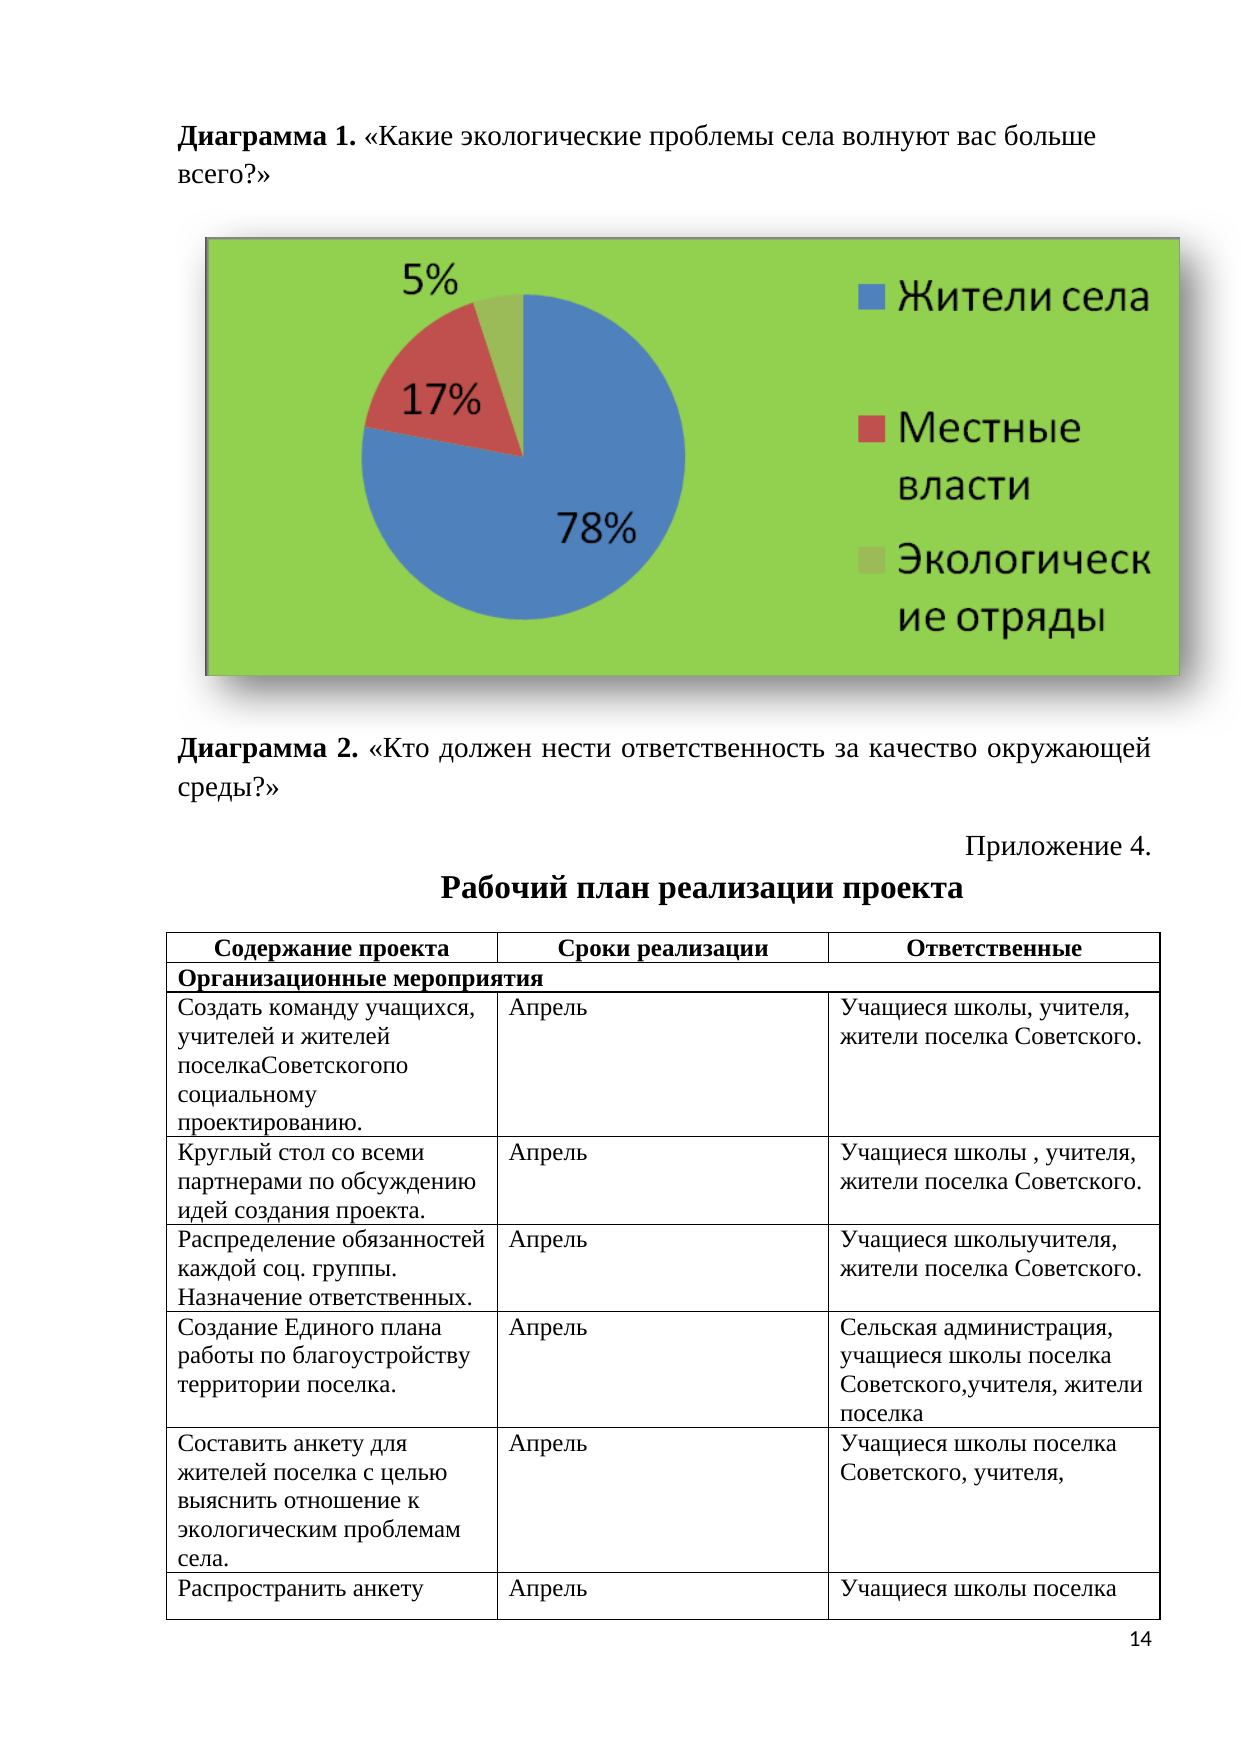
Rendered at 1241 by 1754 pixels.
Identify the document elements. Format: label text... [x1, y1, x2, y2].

table_cell Сельская администрация, учащиеся школы поселка Советского,учителя, жители поселка [829, 1312, 1159, 1427]
table_cell Создание Единого плана работы по благоустройству территории поселка. [167, 1312, 497, 1427]
table_cell Апрель [498, 1573, 828, 1618]
table_cell Учащиеся школыучителя, жители поселка Советского. [829, 1225, 1159, 1311]
table_cell Учащиеся школы поселка Советского, учителя, [829, 1428, 1159, 1572]
table_cell Апрель [498, 1428, 828, 1572]
table_cell Создать команду учащихся, учителей и жителей поселкаСоветскогопо социальному проектированию. [167, 993, 497, 1136]
table_cell Составить анкету для жителей поселка с целью выяснить отношение к экологическим проблемам села. [167, 1428, 497, 1572]
table_cell Распределение обязанностей каждой соц. группы. Назначение ответственных. [167, 1225, 497, 1311]
table_cell Круглый стол со всеми партнерами по обсуждению идей создания проекта. [167, 1137, 497, 1223]
table_cell Учащиеся школы , учителя, жители поселка Советского. [829, 1137, 1159, 1223]
table_cell Организационные мероприятия [167, 963, 1159, 991]
table_cell Апрель [498, 1312, 828, 1427]
table_cell Апрель [498, 1225, 828, 1311]
table_header Ответственные [829, 933, 1159, 962]
list Приложение 4. [252, 828, 1152, 862]
table_cell Апрель [498, 1137, 828, 1223]
table_cell Апрель [498, 993, 828, 1136]
table_header Содержание проекта [167, 933, 497, 962]
list Рабочий план реализации проекта [252, 867, 1152, 905]
table_cell Учащиеся школы, учителя, жители поселка Советского. [829, 993, 1159, 1136]
text Диаграмма 2. «Кто должен нести ответственность за качество окружающей среды?» [177, 216, 1152, 803]
table_header Сроки реализации [498, 933, 828, 962]
text Диаграмма 1. «Какие экологические проблемы села волнуют вас больше всего?» [177, 118, 1152, 190]
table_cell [167, 1573, 497, 1618]
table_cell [829, 1573, 1159, 1618]
